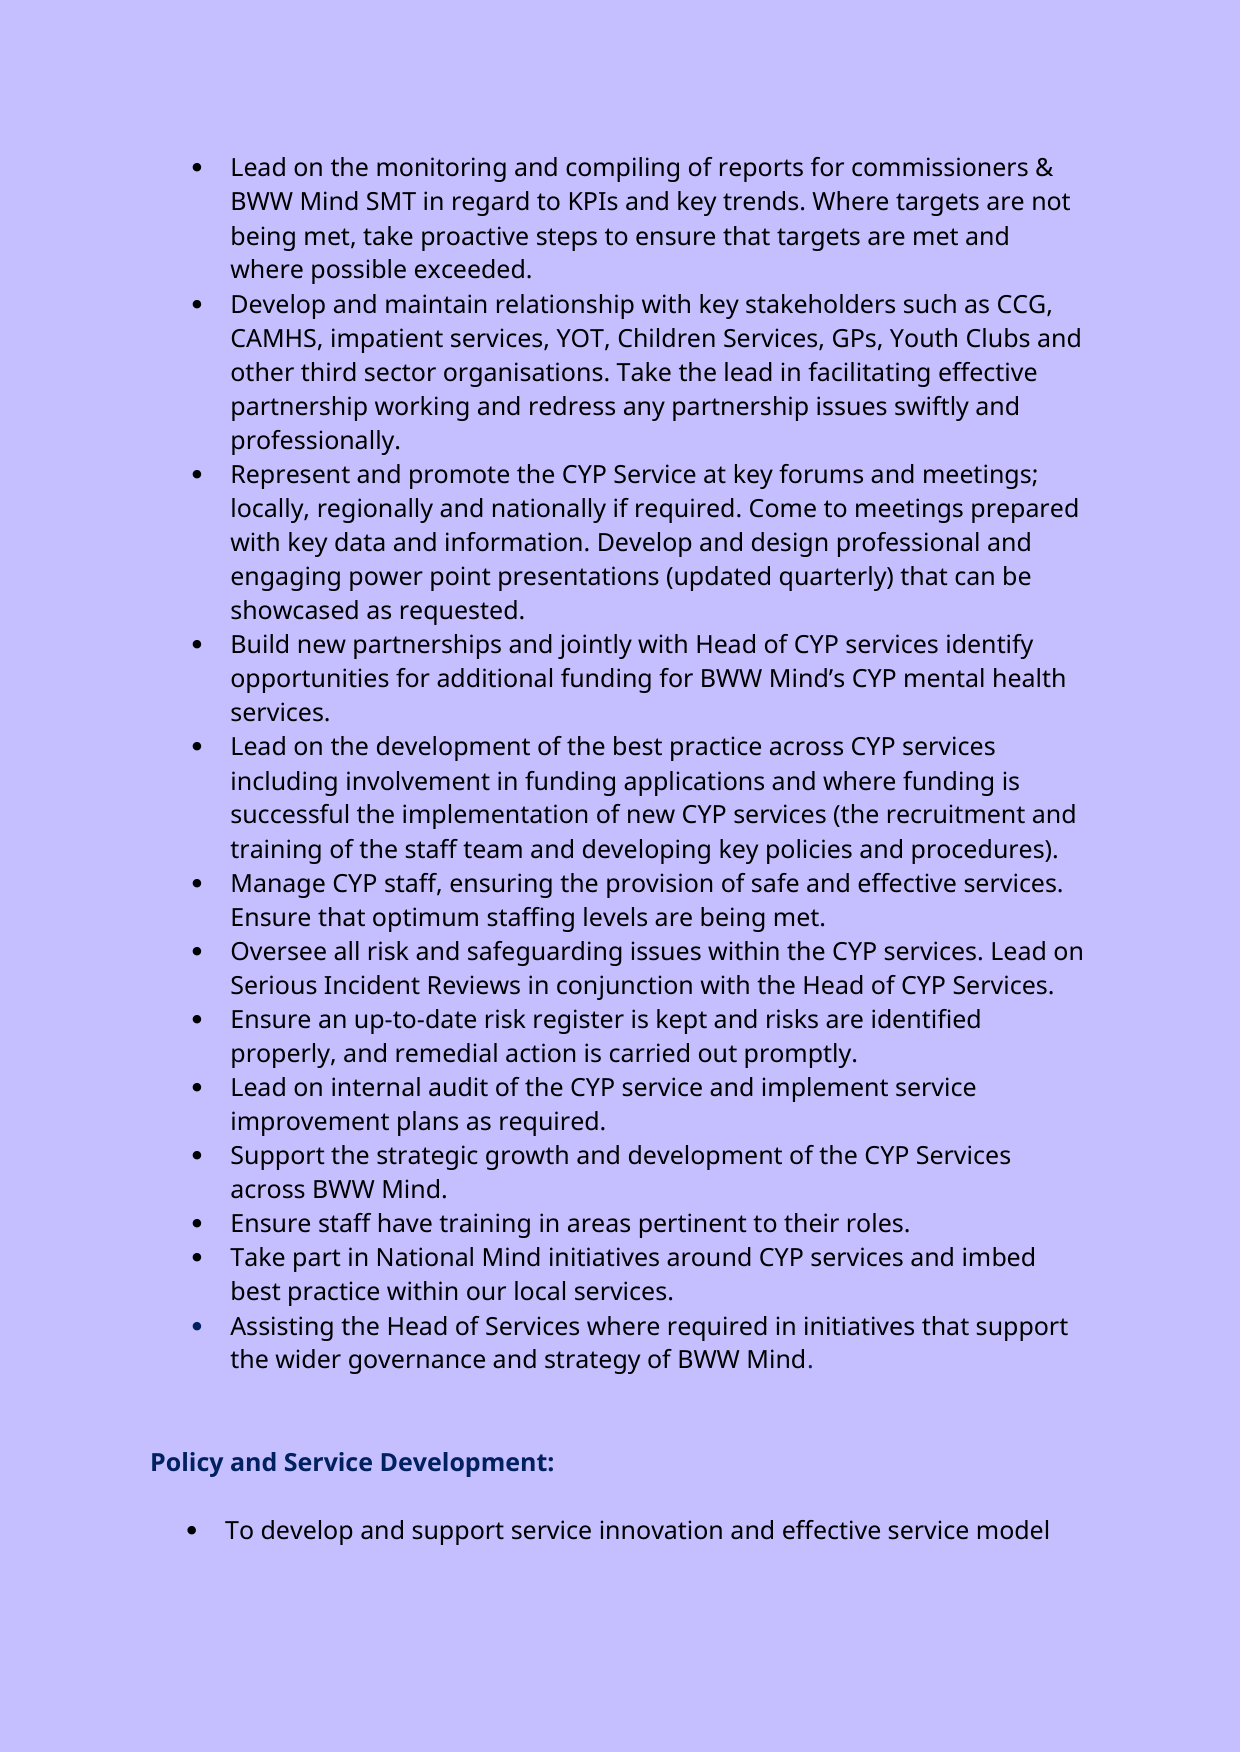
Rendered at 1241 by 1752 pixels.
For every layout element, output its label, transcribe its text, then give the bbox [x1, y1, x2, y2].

list To develop and support service innovation and effective service model [187, 1512, 1090, 1547]
text Policy and Service Development: [150, 1444, 1090, 1478]
list Manage CYP staff, ensuring the provision of safe and effective services. Ensure that optimum staffing levels are being met. [193, 865, 1090, 933]
list Build new partnerships and jointly with Head of CYP services identify opportunities for additional funding for BWW Mind’s CYP mental health services. [193, 627, 1090, 729]
list Represent and promote the CYP Service at key forums and meetings; locally, regionally and nationally if required. Come to meetings prepared with key data and information. Develop and design professional and engaging power point presentations (updated quarterly) that can be showcased as requested. [193, 457, 1090, 627]
list Develop and maintain relationship with key stakeholders such as CCG, CAMHS, impatient services, YOT, Children Services, GPs, Youth Clubs and other third sector organisations. Take the lead in facilitating effective partnership working and redress any partnership issues swiftly and professionally. [193, 286, 1090, 457]
list Oversee all risk and safeguarding issues within the CYP services. Lead on Serious Incident Reviews in conjunction with the Head of CYP Services. [193, 933, 1090, 1002]
list Lead on internal audit of the CYP service and implement service improvement plans as required. [193, 1070, 1090, 1138]
list Ensure staff have training in areas pertinent to their roles. [193, 1206, 1090, 1240]
list Lead on the development of the best practice across CYP services including involvement in funding applications and where funding is successful the implementation of new CYP services (the recruitment and training of the staff team and developing key policies and procedures). [193, 729, 1090, 865]
list Support the strategic growth and development of the CYP Services across BWW Mind. [193, 1138, 1090, 1206]
list Lead on the monitoring and compiling of reports for commissioners & BWW Mind SMT in regard to KPIs and key trends. Where targets are not being met, take proactive steps to ensure that targets are met and where possible exceeded. [193, 150, 1090, 286]
list Ensure an up-to-date risk register is kept and risks are identified properly, and remedial action is carried out promptly. [193, 1002, 1090, 1070]
list Assisting the Head of Services where required in initiatives that support the wider governance and strategy of BWW Mind. [193, 1308, 1090, 1376]
list Take part in National Mind initiatives around CYP services and imbed best practice within our local services. [193, 1240, 1090, 1308]
